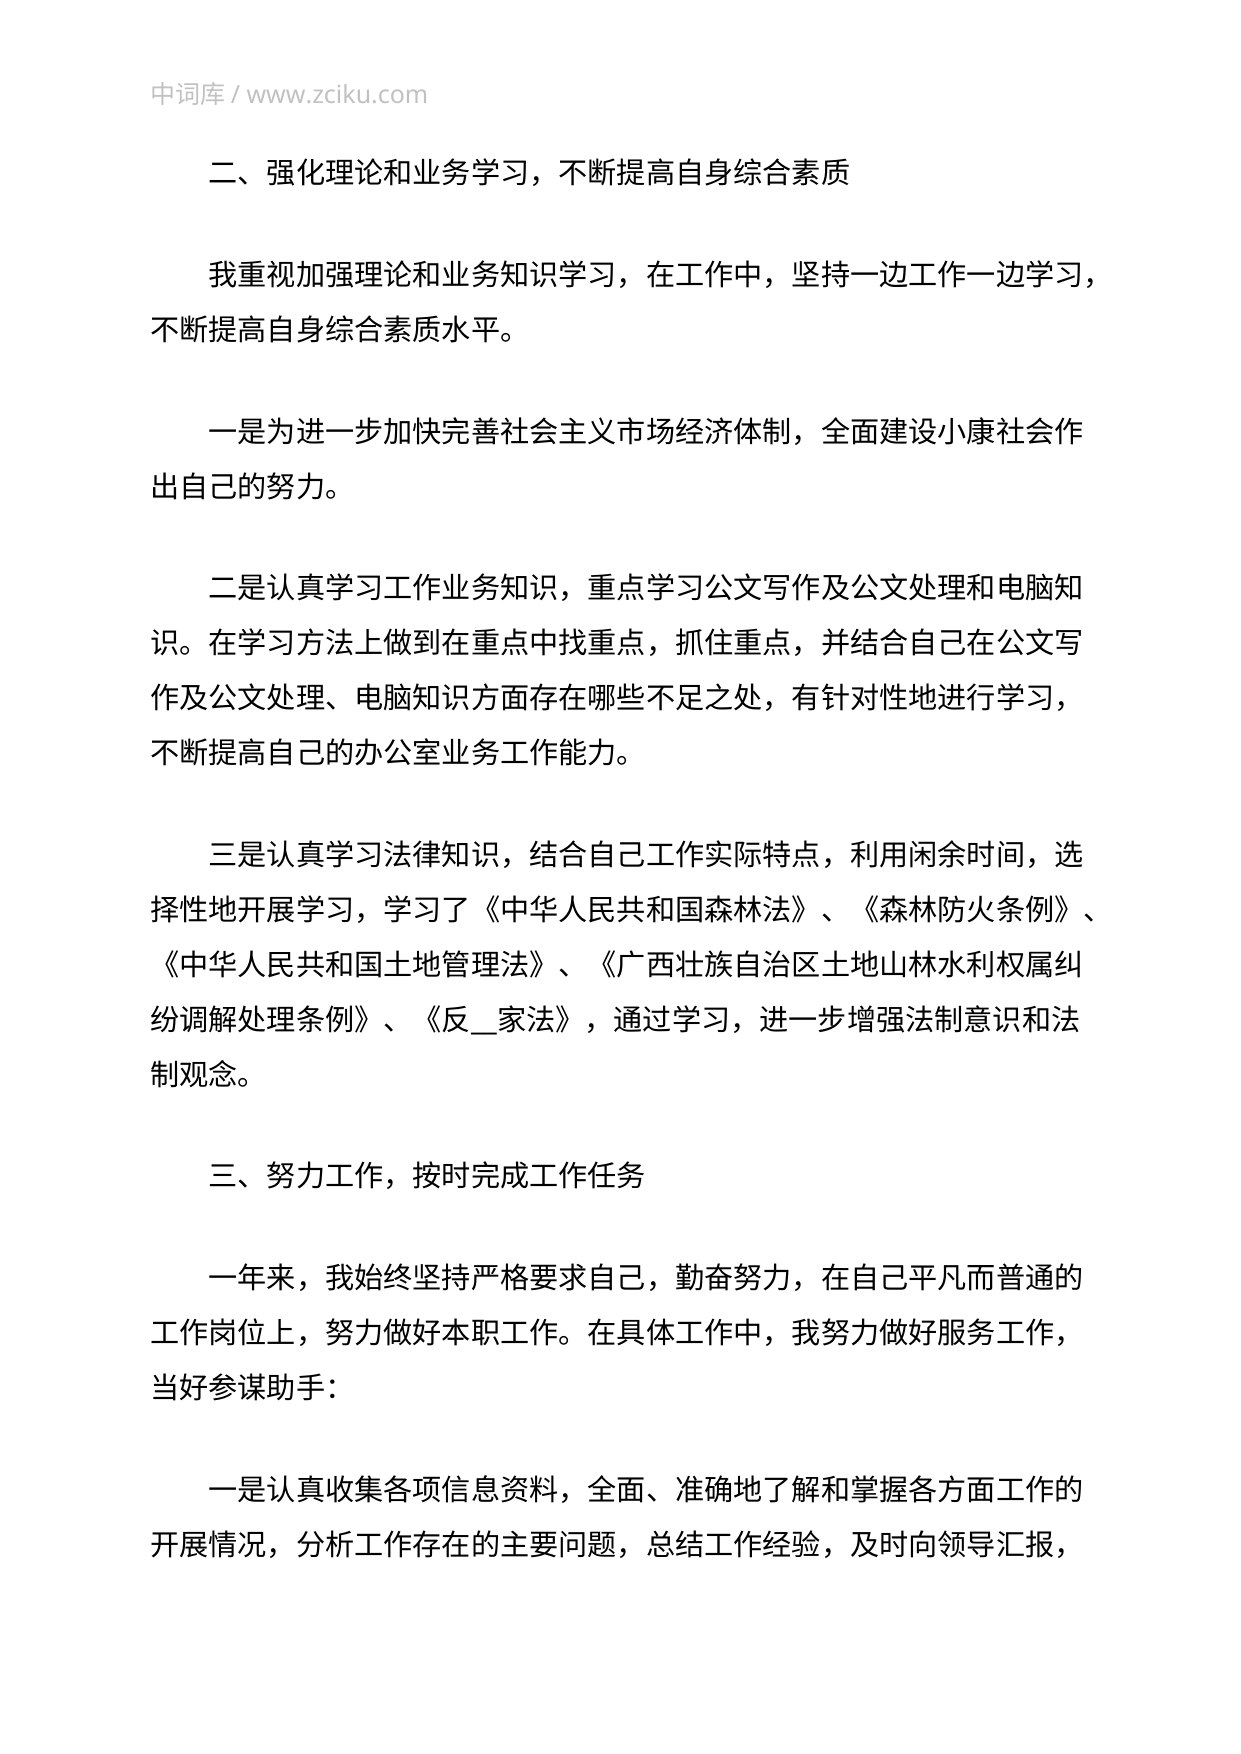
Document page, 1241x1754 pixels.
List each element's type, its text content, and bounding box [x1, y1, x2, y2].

text 二、强化理论和业务学习，不断提高自身综合素质 [150, 150, 1090, 192]
text 一年来，我始终坚持严格要求自己，勤奋努力，在自己平凡而普通的工作岗位上，努力做好本职工作。在具体工作中，我努力做好服务工作，当好参谋助手： [150, 1255, 1090, 1407]
text 我重视加强理论和业务知识学习，在工作中，坚持一边工作一边学习，不断提高自身综合素质水平。 [150, 252, 1090, 349]
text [150, 1466, 1090, 1563]
text 二是认真学习工作业务知识，重点学习公文写作及公文处理和电脑知识。在学习方法上做到在重点中找重点，抓住重点，并结合自己在公文写作及公文处理、电脑知识方面存在哪些不足之处，有针对性地进行学习，不断提高自己的办公室业务工作能力。 [150, 565, 1090, 772]
text 三是认真学习法律知识，结合自己工作实际特点，利用闲余时间，选择性地开展学习，学习了《中华人民共和国森林法》、《森林防火条例》、《中华人民共和国土地管理法》、《广西壮族自治区土地山林水利权属纠纷调解处理条例》、《反__家法》，通过学习，进一步增强法制意识和法制观念。 [150, 832, 1090, 1093]
text 三、努力工作，按时完成工作任务 [150, 1153, 1090, 1195]
text 一是为进一步加快完善社会主义市场经济体制，全面建设小康社会作出自己的努力。 [150, 408, 1090, 506]
